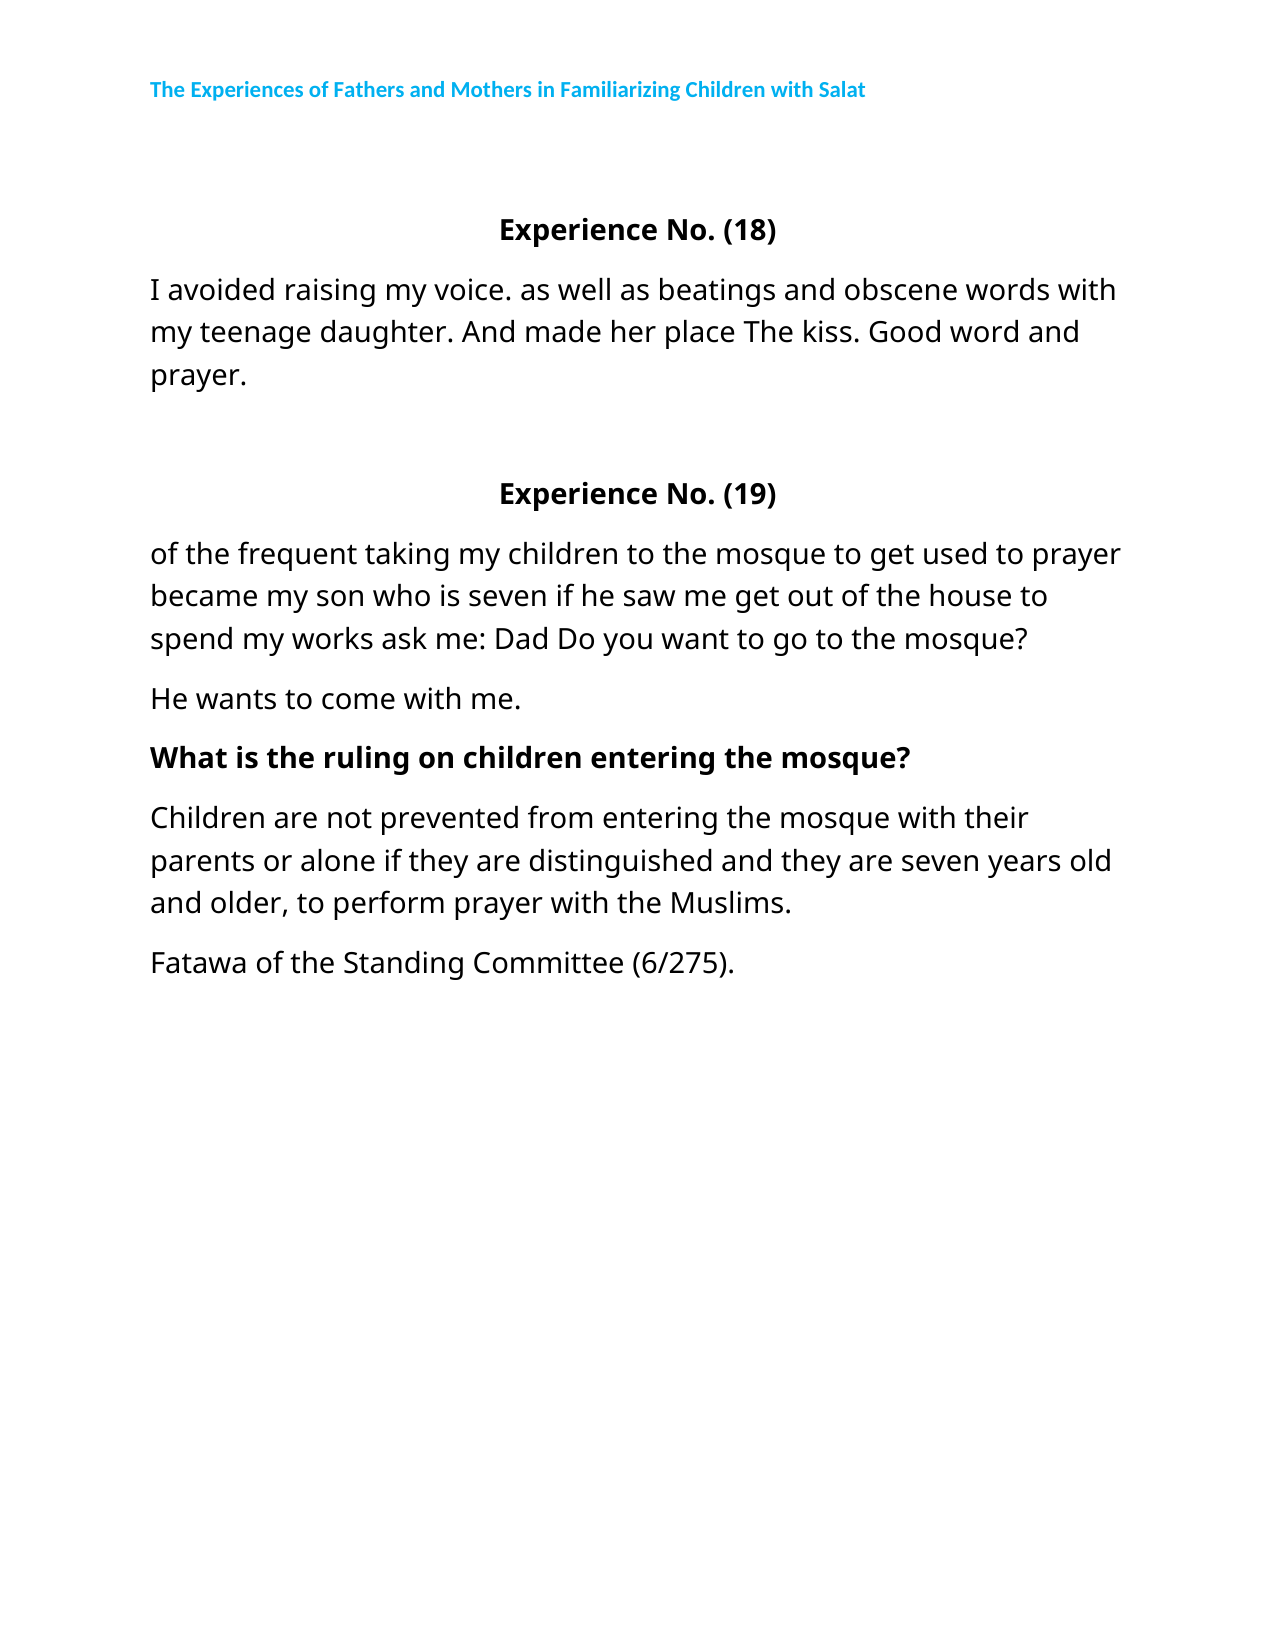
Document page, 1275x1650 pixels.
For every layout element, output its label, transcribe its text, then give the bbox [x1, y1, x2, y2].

text Children are not prevented from entering the mosque with their parents or alone if they are distinguished and they are seven years old and older, to perform prayer with the Muslims. [150, 797, 1125, 922]
text of the frequent taking my children to the mosque to get used to prayer became my son who is seven if he saw me get out of the house to spend my works ask me: Dad Do you want to go to the mosque? [150, 533, 1125, 658]
text What is the ruling on children entering the mosque? [150, 737, 1125, 777]
text Experience No. (19) [150, 473, 1125, 513]
text He wants to come with me. [150, 678, 1125, 718]
text I avoided raising my voice. as well as beatings and obscene words with my teenage daughter. And made her place The kiss. Good word and prayer. [150, 269, 1125, 394]
text Experience No. (18) [150, 209, 1125, 249]
text Fatawa of the Standing Committee (6/275). [150, 942, 1125, 982]
